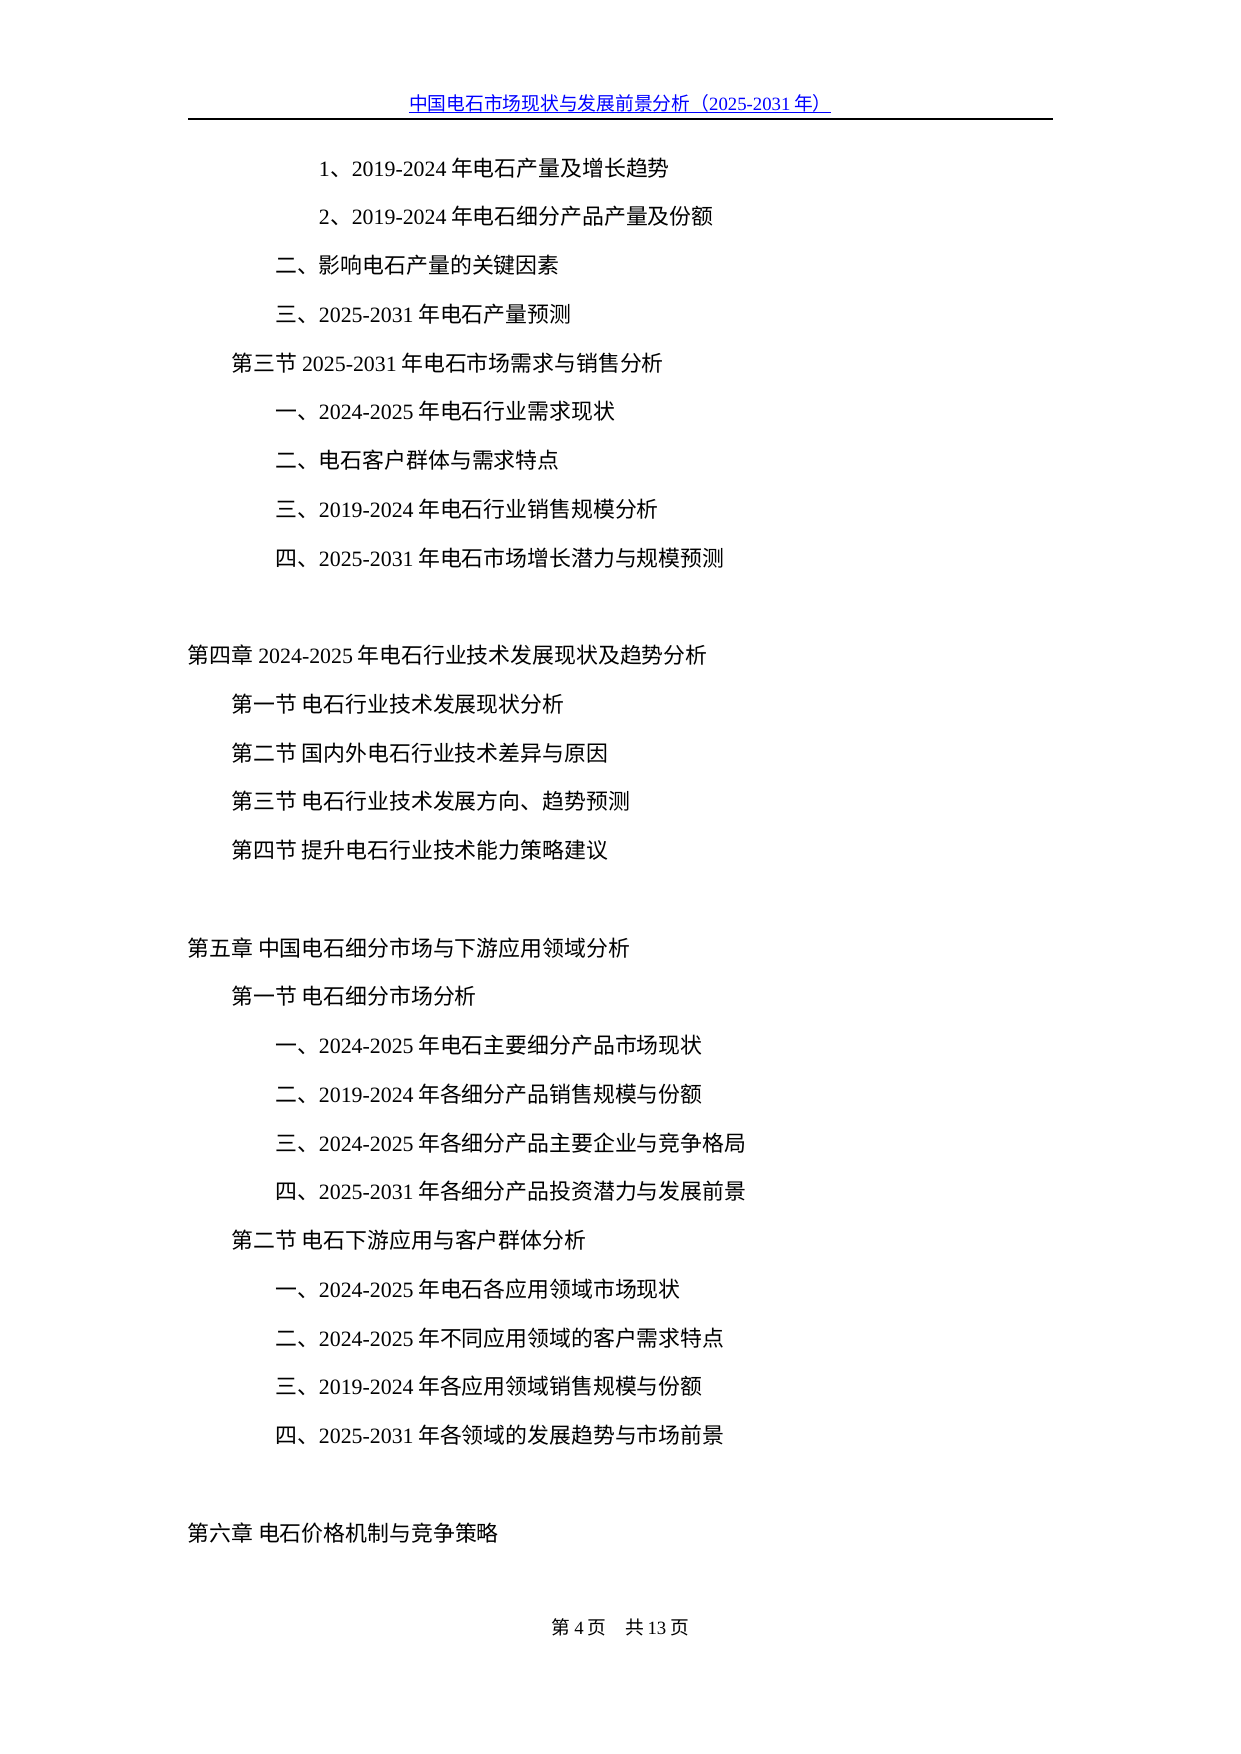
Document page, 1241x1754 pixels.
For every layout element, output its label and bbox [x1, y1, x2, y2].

text [187, 150, 1053, 1548]
